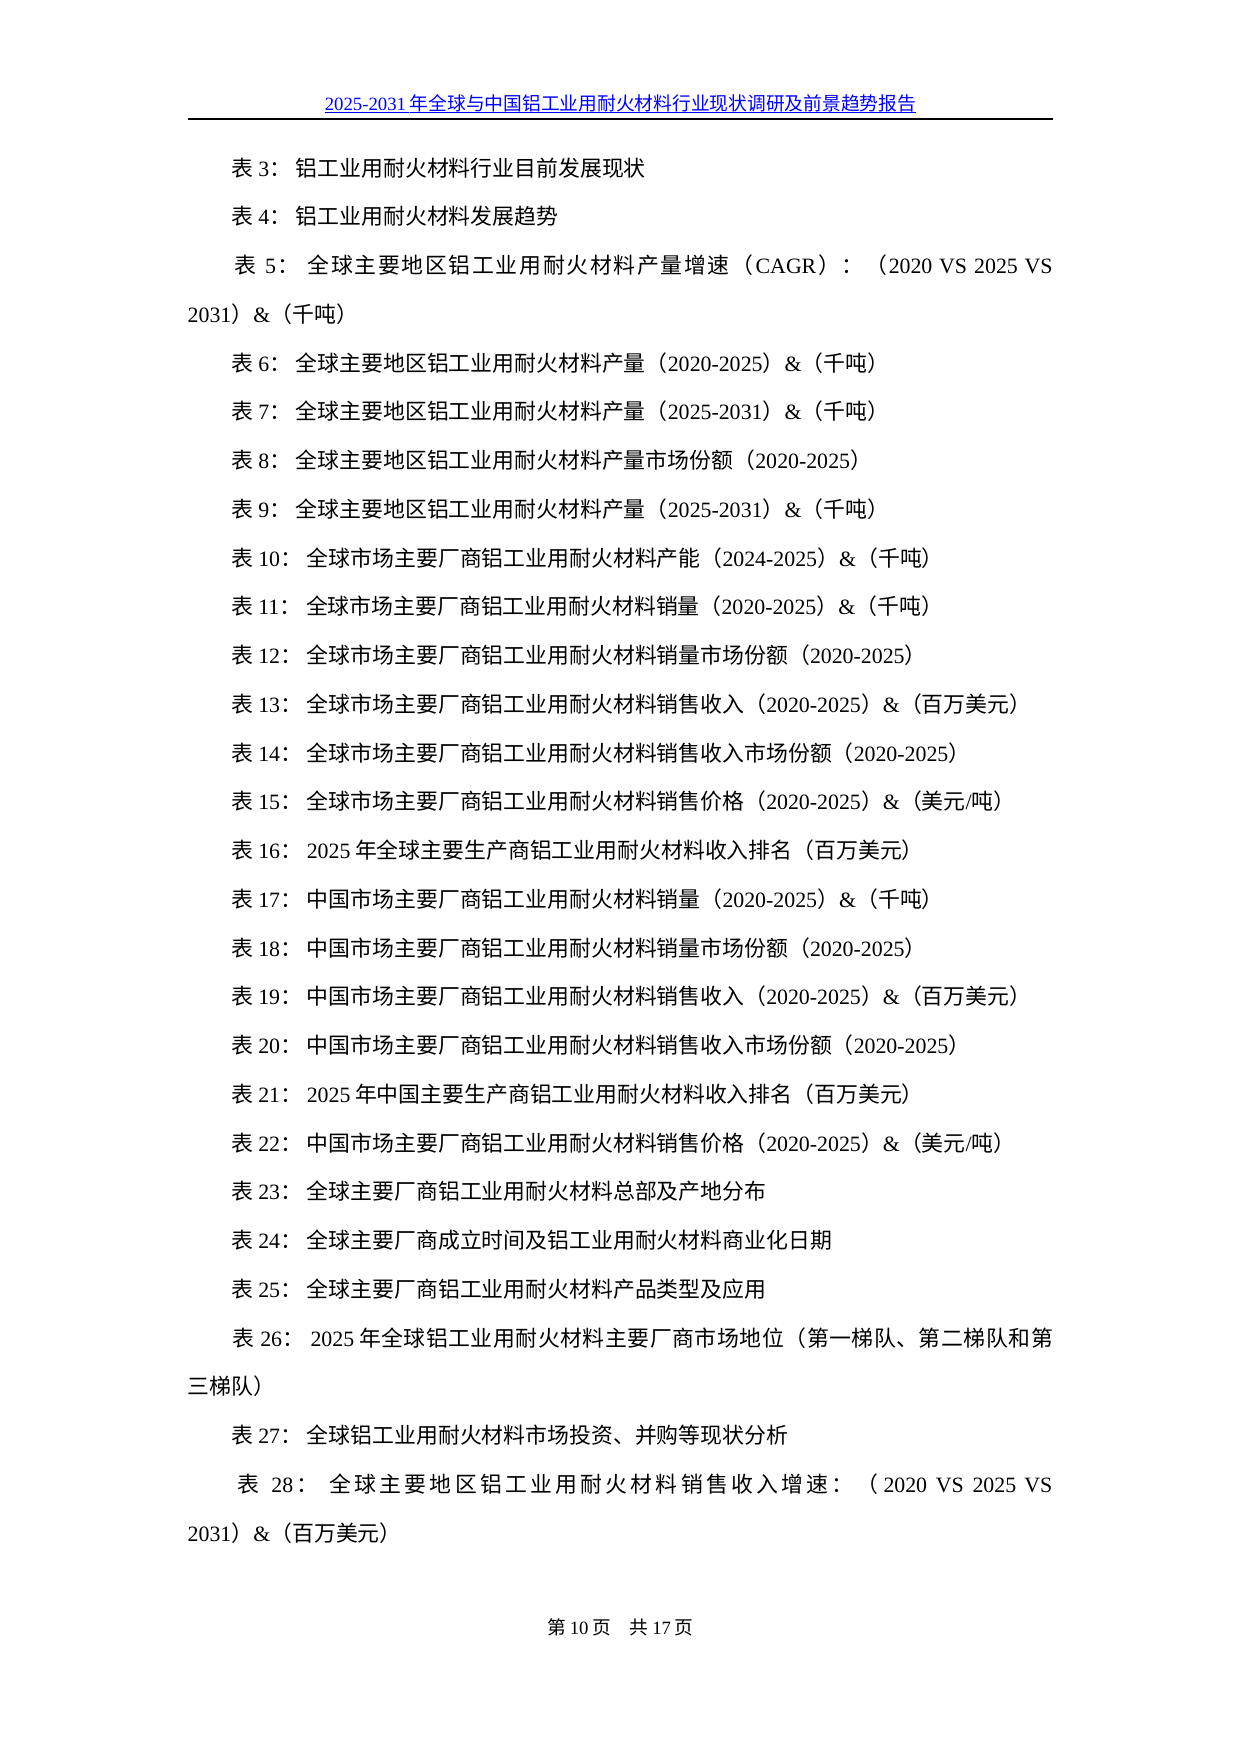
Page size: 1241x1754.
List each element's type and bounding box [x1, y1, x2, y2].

text [187, 150, 1053, 1548]
